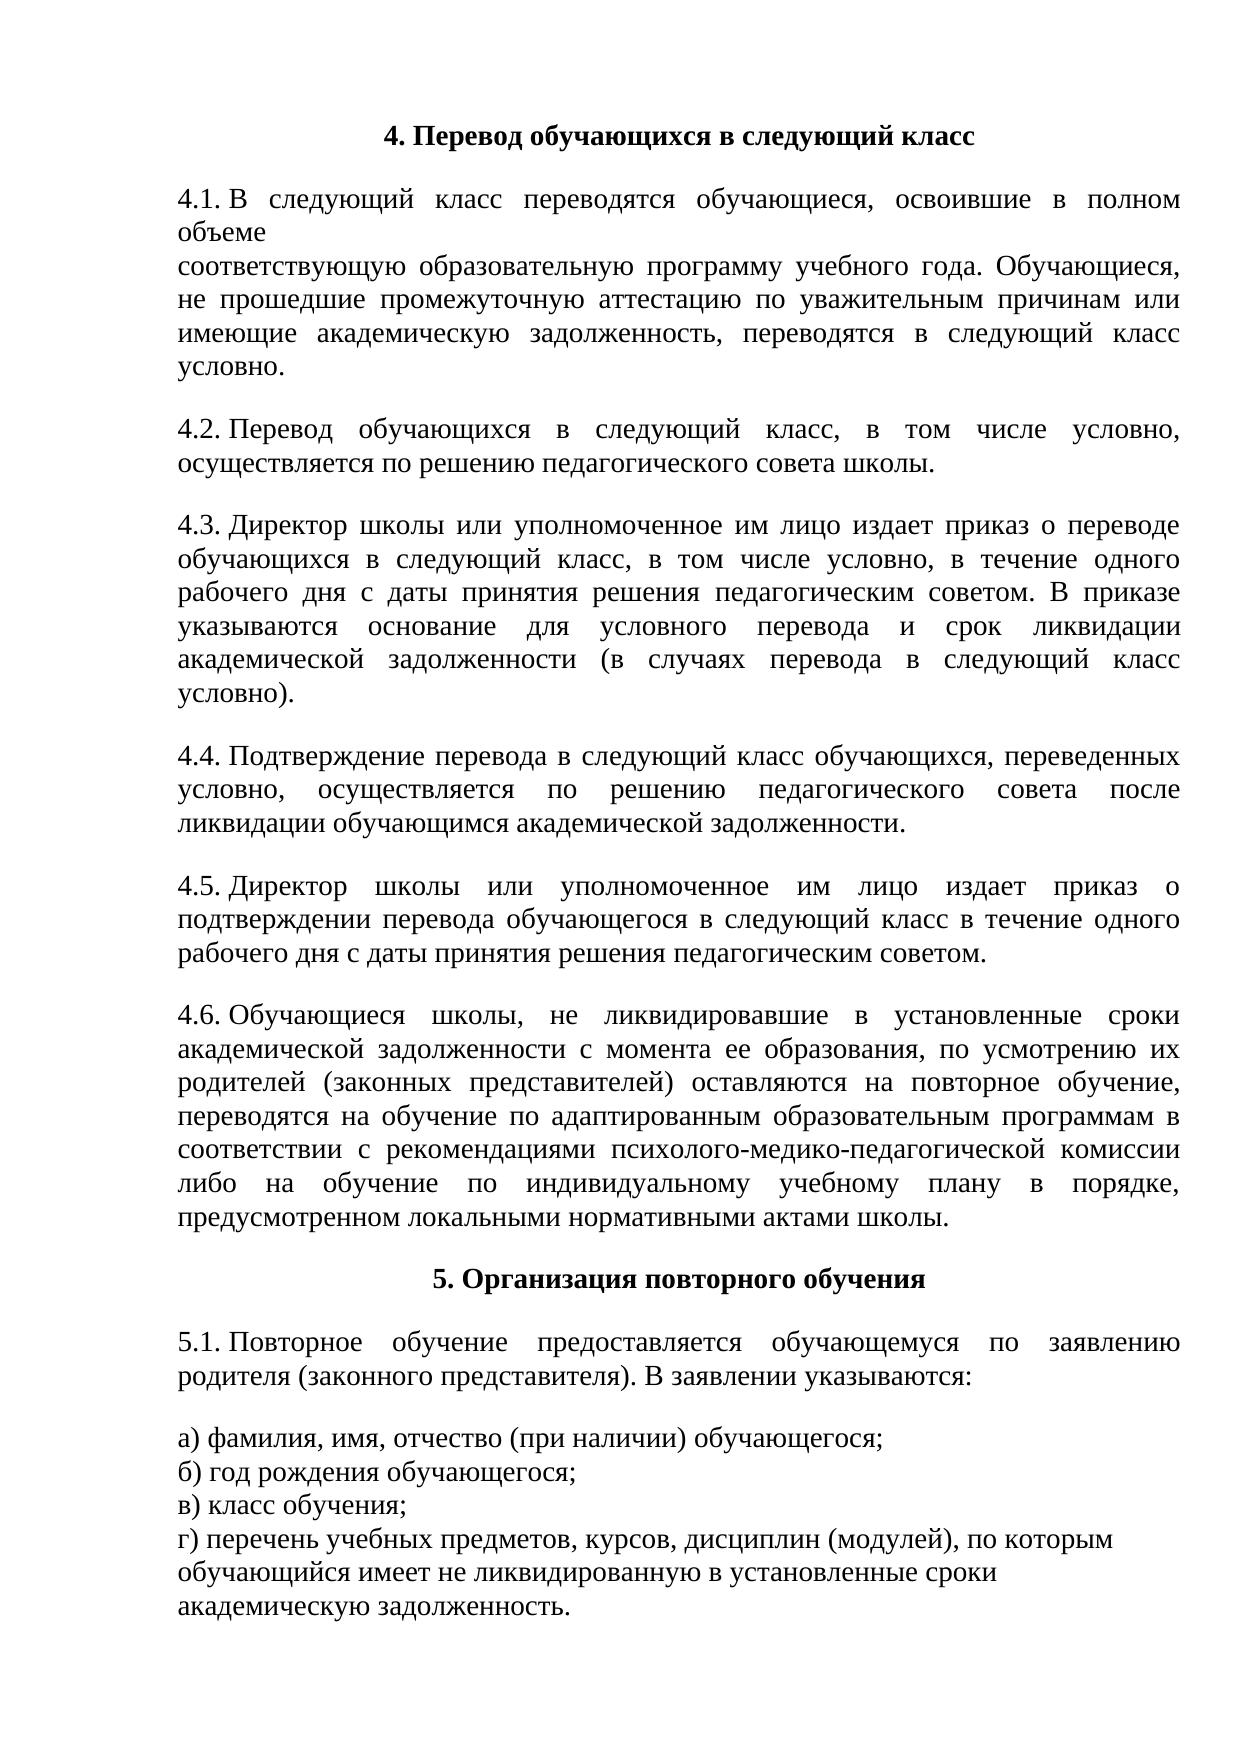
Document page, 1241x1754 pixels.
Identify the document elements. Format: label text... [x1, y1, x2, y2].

text 4.1. В следующий класс переводятся обучающиеся, освоившие в полном объеме соответствующую образовательную программу учебного года. Обучающиеся, не прошедшие промежуточную аттестацию по уважительным причинам или имеющие академическую задолженность, переводятся в следующий класс условно. [177, 181, 1181, 382]
text 5. Организация повторного обучения [177, 1261, 1181, 1295]
text 4.2. Перевод обучающихся в следующий класс, в том числе условно, осуществляется по решению педагогического совета школы. [177, 411, 1181, 478]
text 4.6. Обучающиеся школы, не ликвидировавшие в установленные сроки академической задолженности с момента ее образования, по усмотрению их родителей (законных представителей) оставляются на повторное обучение, переводятся на обучение по адаптированным образовательным программам в соответствии с рекомендациями психолого-медико-педагогической комиссии либо на обучение по индивидуальному учебному плану в порядке, предусмотренном локальными нормативными актами школы. [177, 997, 1181, 1232]
text в) класс обучения; [177, 1487, 1181, 1521]
text 4.4. Подтверждение перевода в следующий класс обучающихся, переведенных условно, осуществляется по решению педагогического совета после ликвидации обучающимся академической задолженности. [177, 738, 1181, 838]
text б) год рождения обучающегося; [177, 1454, 1181, 1487]
text 5.1. Повторное обучение предоставляется обучающемуся по заявлению родителя (законного представителя). В заявлении указываются: [177, 1324, 1181, 1391]
text г) перечень учебных предметов, курсов, дисциплин (модулей), по которым обучающийся имеет не ликвидированную в установленные сроки академическую задолженность. [177, 1521, 1181, 1622]
text а) фамилия, имя, отчество (при наличии) обучающегося; [177, 1420, 1181, 1454]
text 4.3. Директор школы или уполномоченное им лицо издает приказ о переводе обучающихся в следующий класс, в том числе условно, в течение одного рабочего дня с даты принятия решения педагогическим советом. В приказе указываются основание для условного перевода и срок ликвидации академической задолженности (в случаях перевода в следующий класс условно). [177, 507, 1181, 709]
text 4. Перевод обучающихся в следующий класс [177, 118, 1181, 152]
text 4.5. Директор школы или уполномоченное им лицо издает приказ о подтверждении перевода обучающегося в следующий класс в течение одного рабочего дня с даты принятия решения педагогическим советом. [177, 868, 1181, 968]
